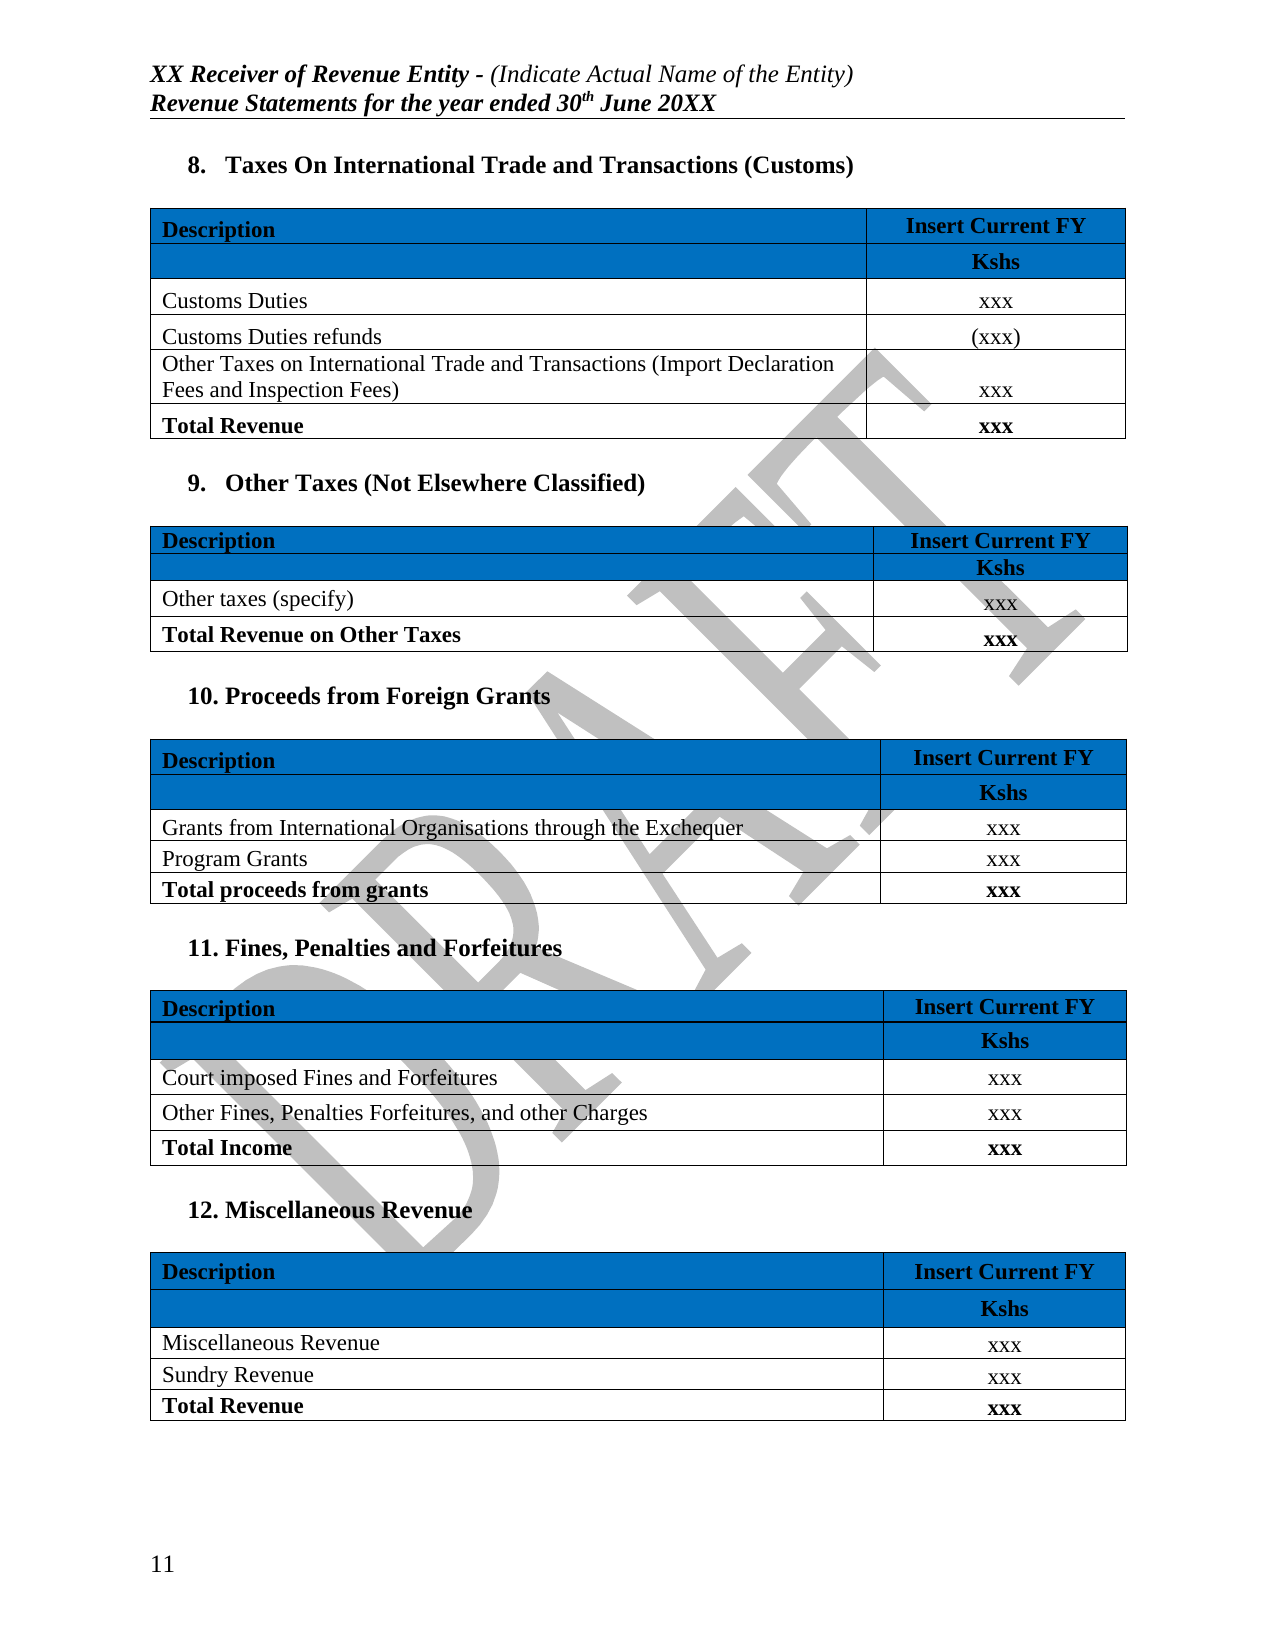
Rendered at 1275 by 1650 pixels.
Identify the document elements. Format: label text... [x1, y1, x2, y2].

list Proceeds from Foreign Grants [187, 681, 1125, 710]
table_cell xxx [881, 873, 1126, 903]
table_cell xxx [884, 1095, 1126, 1129]
table_cell xxx [884, 1060, 1126, 1094]
table_cell xxx [884, 1328, 1125, 1358]
table_cell [151, 244, 866, 278]
table_cell Grants from International Organisations through the Exchequer [151, 810, 880, 840]
table_cell Total proceeds from grants [151, 873, 880, 903]
table_cell xxx [884, 1390, 1125, 1420]
table_cell xxx [874, 617, 1127, 651]
table_cell [151, 554, 873, 580]
table_cell xxx [884, 1359, 1125, 1389]
table_cell xxx [884, 1131, 1126, 1165]
table_cell Total Revenue [151, 1390, 883, 1420]
table_cell Other Fines, Penalties Forfeitures, and other Charges [151, 1095, 883, 1129]
table_cell Other Taxes on International Trade and Transactions (Import Declaration Fees and Inspection Fees) [151, 350, 866, 403]
table_cell xxx [881, 810, 1126, 840]
table_header Description [151, 527, 873, 553]
table_header Description [151, 740, 880, 774]
table_cell (xxx) [867, 315, 1125, 349]
table_cell Kshs [884, 1023, 1126, 1059]
table_cell Kshs [884, 1290, 1125, 1327]
table_header Insert Current FY [867, 209, 1125, 243]
table_cell Miscellaneous Revenue [151, 1328, 883, 1358]
table_cell Kshs [881, 775, 1126, 809]
list Fines, Penalties and Forfeitures [187, 933, 1125, 961]
table_header Description [151, 991, 883, 1021]
list Taxes On International Trade and Transactions (Customs) [187, 150, 1125, 179]
table_cell Kshs [874, 554, 1127, 580]
table_cell xxx [867, 404, 1125, 438]
table_cell xxx [874, 581, 1127, 616]
table_header Insert Current FY [884, 1253, 1125, 1289]
table_cell Court imposed Fines and Forfeitures [151, 1060, 883, 1094]
table_header Description [151, 1253, 883, 1289]
table_cell Total Income [151, 1131, 883, 1165]
table_cell [151, 1023, 883, 1059]
table_header Description [151, 209, 866, 243]
table_cell Program Grants [151, 841, 880, 872]
table_cell Kshs [867, 244, 1125, 278]
table_cell xxx [867, 279, 1125, 314]
table_cell Customs Duties [151, 279, 866, 314]
list Miscellaneous Revenue [187, 1195, 1125, 1223]
table_cell Total Revenue [151, 404, 866, 438]
table_cell Other taxes (specify) [151, 581, 873, 616]
table_cell Total Revenue on Other Taxes [151, 617, 873, 651]
table_cell xxx [867, 350, 1125, 403]
table_cell Sundry Revenue [151, 1359, 883, 1389]
table_header Insert Current FY [881, 740, 1126, 774]
table_header Insert Current FY [884, 991, 1126, 1021]
table_header Insert Current FY [874, 527, 1127, 553]
table_cell Customs Duties refunds [151, 315, 866, 349]
list Other Taxes (Not Elsewhere Classified) [187, 468, 1125, 497]
table_cell [151, 775, 880, 809]
table_cell [151, 1290, 883, 1327]
table_cell xxx [881, 841, 1126, 872]
